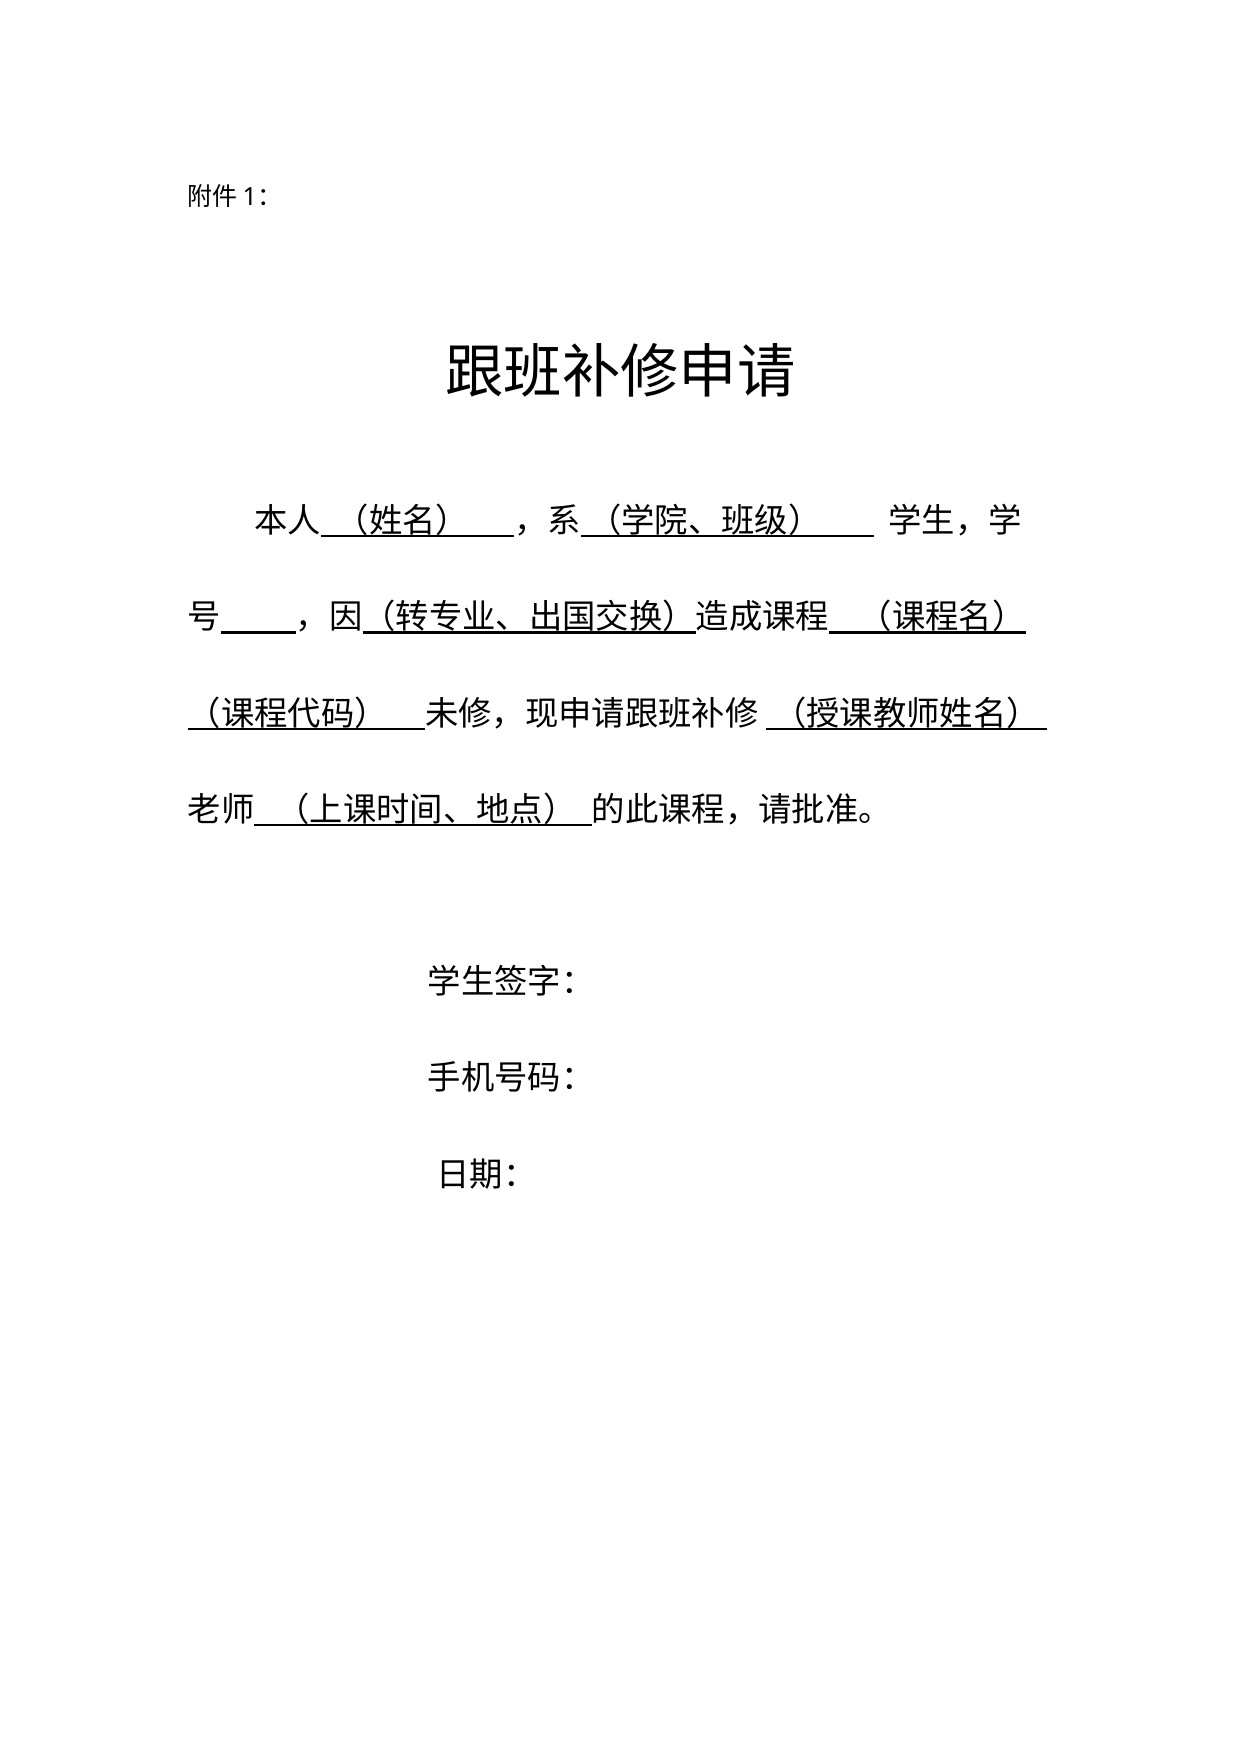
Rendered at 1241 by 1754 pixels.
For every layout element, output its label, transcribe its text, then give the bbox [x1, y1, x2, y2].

text 学生签字： [187, 954, 1053, 1003]
text 日期： [187, 1148, 1053, 1196]
text 附件1： [187, 162, 1053, 227]
text 本人 （姓名） ，系 （学院、班级） 学生，学号 ，因（转专业、出国交换）造成课程 （课程名）（课程代码） 未修，现申请跟班补修 （授课教师姓名） 老师 （上课时间、地点） 的此课程，请批准。 [187, 493, 1053, 831]
text 跟班补修申请 [187, 324, 1053, 409]
text 手机号码： [187, 1051, 1053, 1099]
